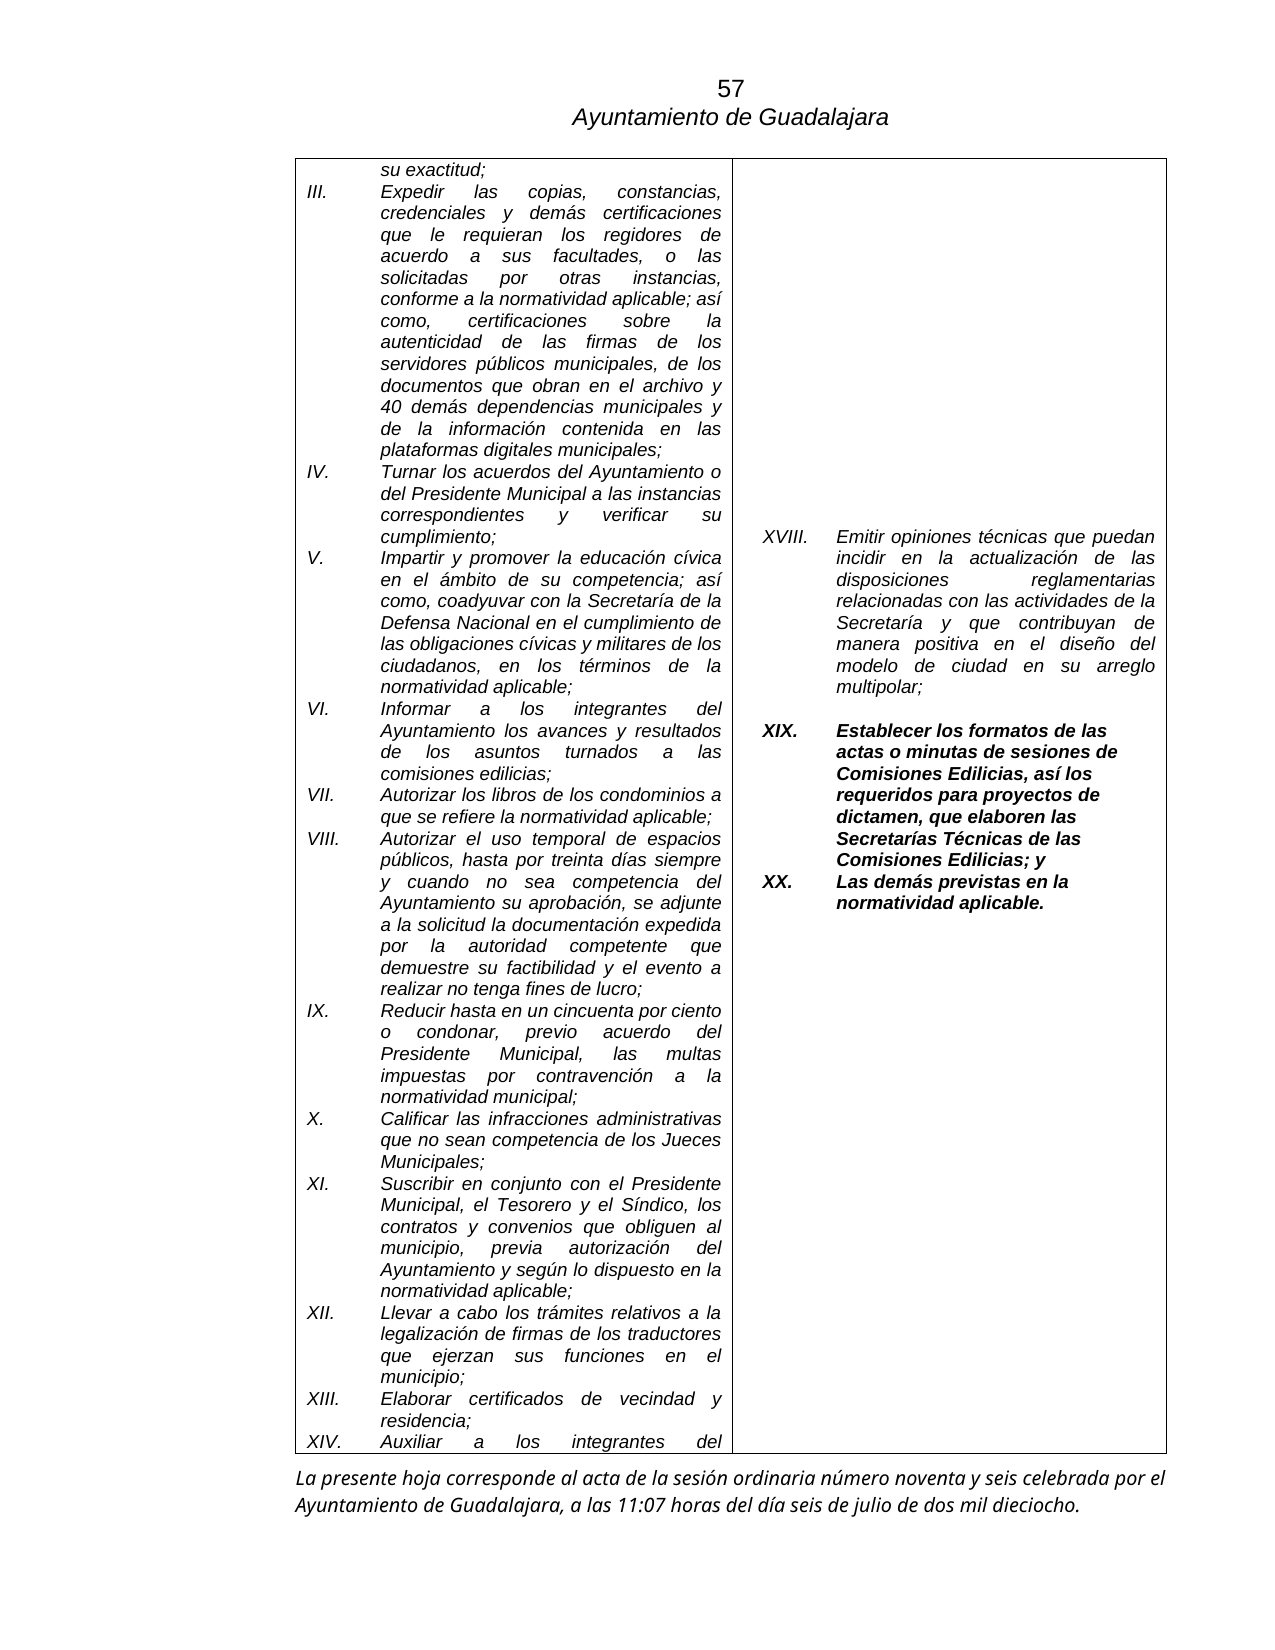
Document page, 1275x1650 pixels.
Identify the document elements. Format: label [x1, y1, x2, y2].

table_cell [296, 159, 732, 1453]
table_cell [733, 159, 1166, 1453]
